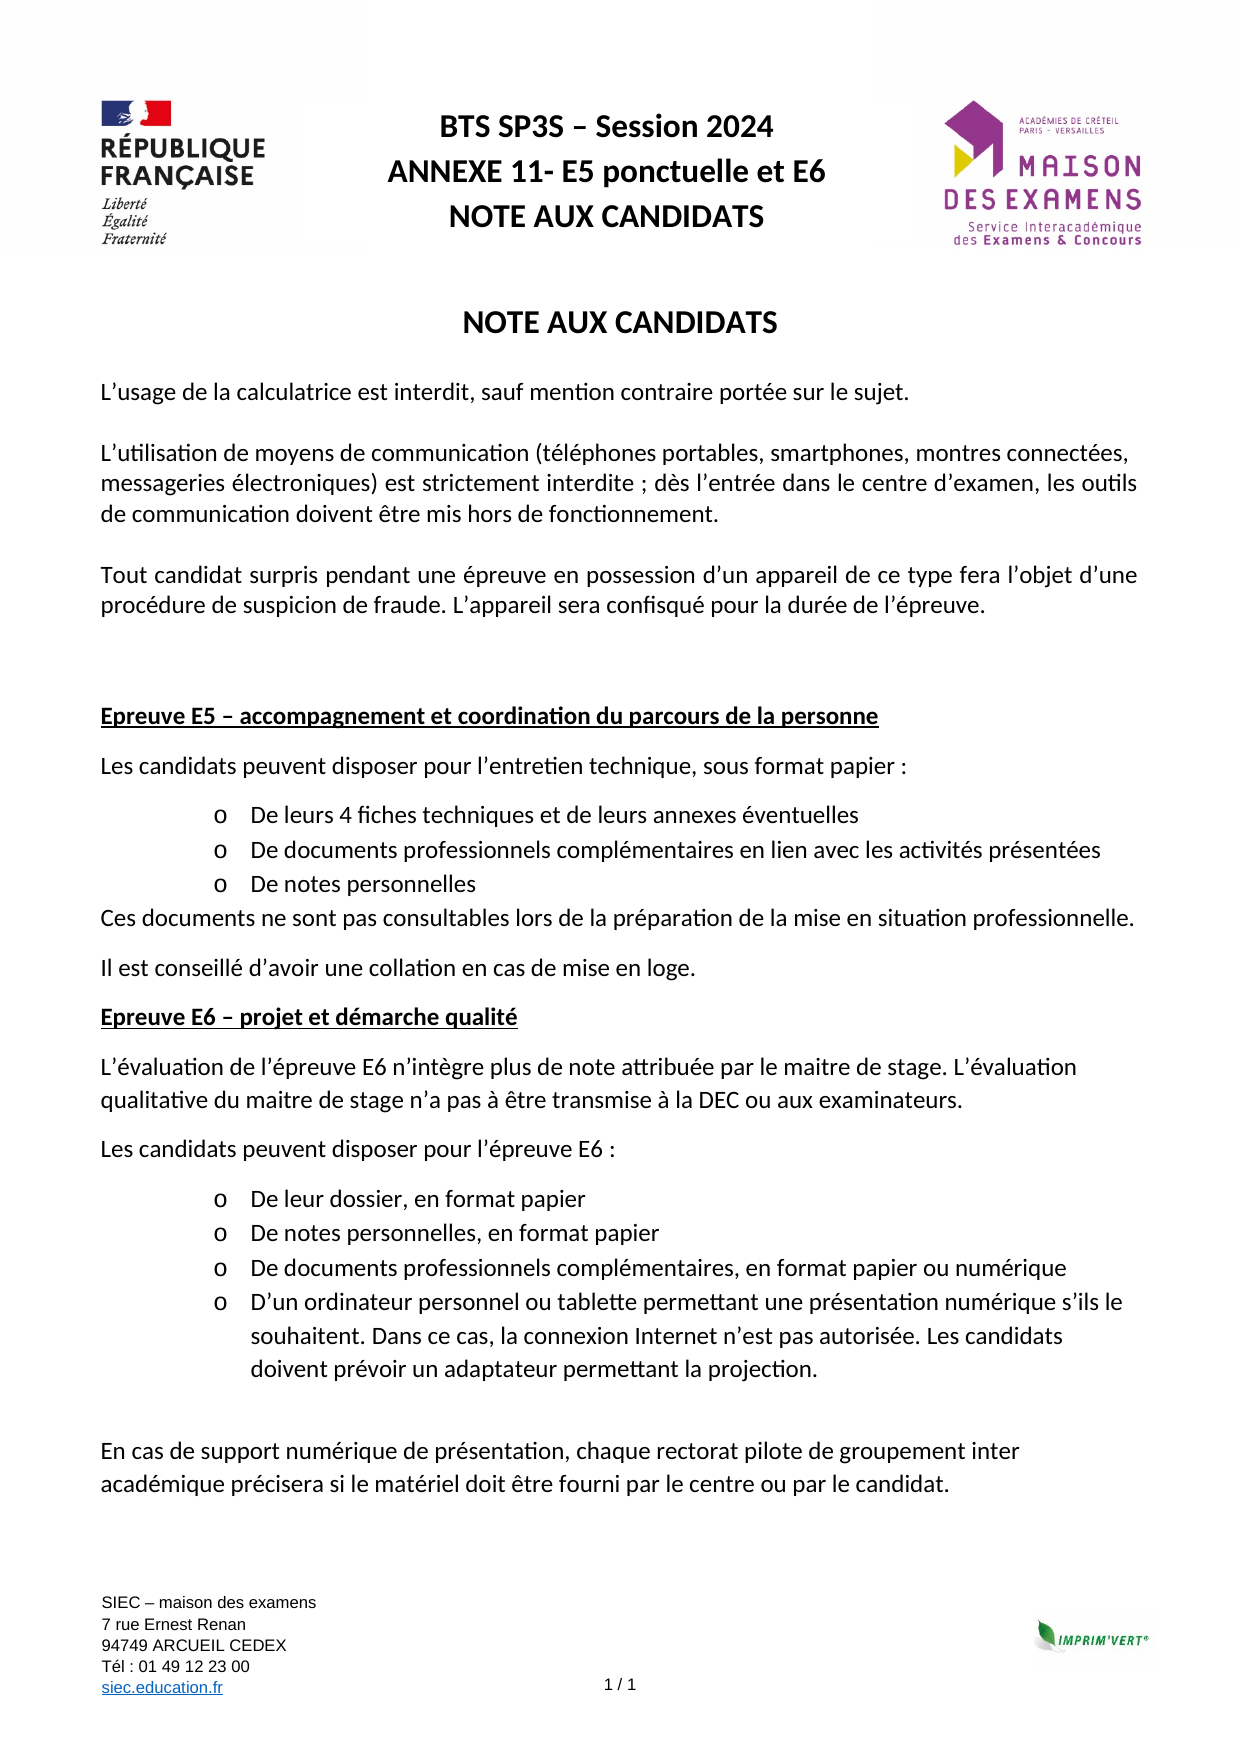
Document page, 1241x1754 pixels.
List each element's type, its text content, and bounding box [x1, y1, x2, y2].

picture [1033, 1611, 1158, 1671]
text NOTE AUX CANDIDATS [100, 301, 1140, 342]
text En cas de support numérique de présentation, chaque rectorat pilote de groupement inter académique précisera si le matériel doit être fourni par le centre ou par le candidat. [100, 1436, 1140, 1499]
list De documents professionnels complémentaires, en format papier ou numérique [213, 1252, 1140, 1283]
text Epreuve E6 – projet et démarche qualité [100, 1001, 1140, 1032]
text L’usage de la calculatrice est interdit, sauf mention contraire portée sur le sujet. [100, 376, 1140, 407]
picture [874, 0, 1241, 249]
text Epreuve E5 – accompagnement et coordination du parcours de la personne [100, 700, 1140, 731]
list De leur dossier, en format papier [213, 1183, 1140, 1215]
list De notes personnelles [213, 868, 1140, 900]
list D’un ordinateur personnel ou tablette permettant une présentation numérique s’ils le souhaitent. Dans ce cas, la connexion Internet n’est pas autorisée. Les candidats doivent prévoir un adaptateur permettant la projection. [213, 1286, 1140, 1383]
list De notes personnelles, en format papier [213, 1217, 1140, 1249]
picture [0, 0, 366, 250]
text messageries électroniques) est strictement interdite ; dès l’entrée dans le centre d’examen, les outils de communication doivent être mis hors de fonctionnement. [100, 468, 1140, 529]
text L’évaluation de l’épreuve E6 n’intègre plus de note attribuée par le maitre de stage. L’évaluation qualitative du maitre de stage n’a pas à être transmise à la DEC ou aux examinateurs. [100, 1051, 1140, 1114]
text Ces documents ne sont pas consultables lors de la préparation de la mise en situation professionnelle. [100, 902, 1140, 933]
text Les candidats peuvent disposer pour l’épreuve E6 : [100, 1133, 1140, 1164]
text L’utilisation de moyens de communication (téléphones portables, smartphones, montres connectées, [100, 437, 1140, 468]
text Tout candidat surpris pendant une épreuve en possession d’un appareil de ce type fera l’objet d’une procédure de suspicion de fraude. L’appareil sera confisqué pour la durée de l’épreuve. [100, 559, 1140, 620]
text Il est conseillé d’avoir une collation en cas de mise en loge. [100, 952, 1140, 982]
list De leurs 4 fiches techniques et de leurs annexes éventuelles [213, 799, 1140, 831]
list De documents professionnels complémentaires en lien avec les activités présentées [213, 834, 1140, 866]
text Les candidats peuvent disposer pour l’entretien technique, sous format papier : [100, 750, 1140, 780]
